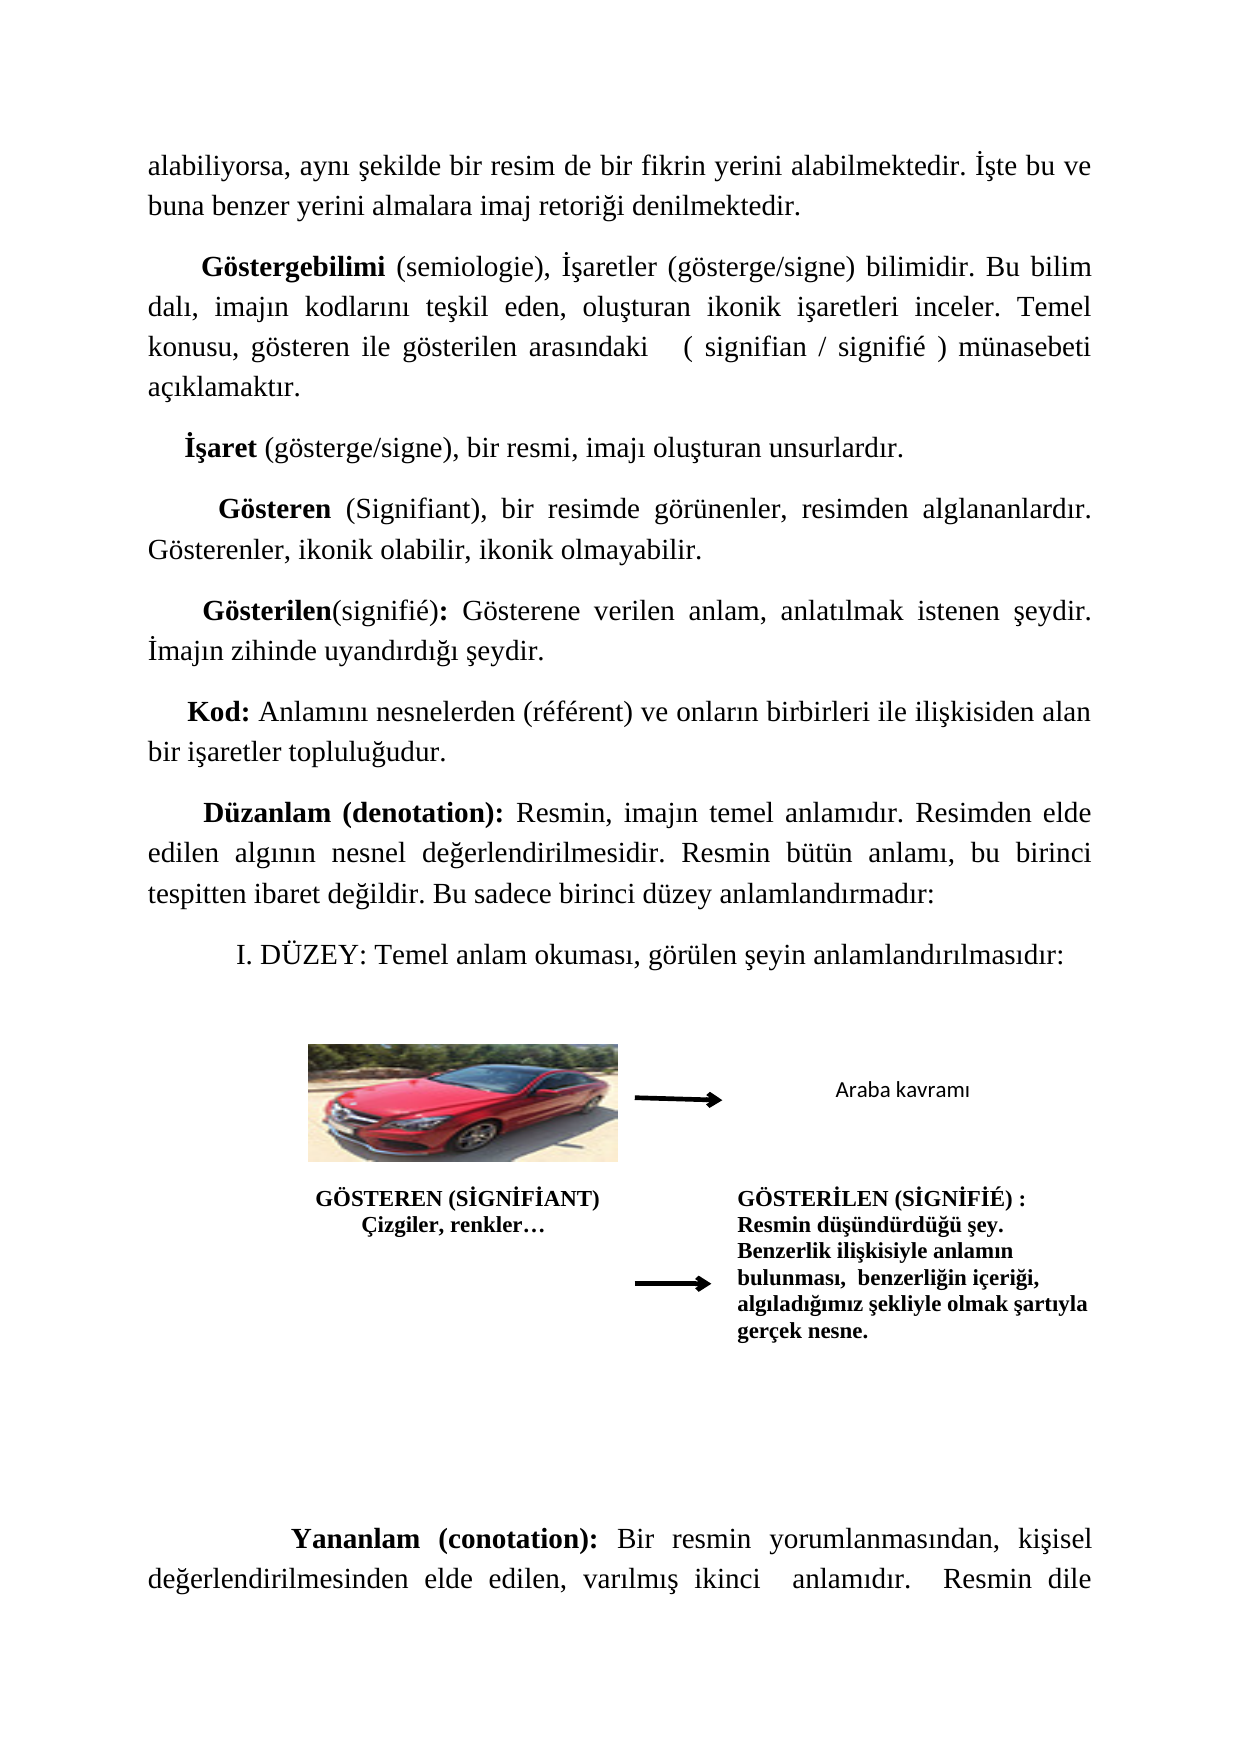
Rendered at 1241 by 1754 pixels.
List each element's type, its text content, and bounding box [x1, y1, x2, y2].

text Düzanlam (denotation): Resmin, imajın temel anlamıdır. Resimden elde edilen algının nesnel değerlendirilmesidir. Resmin bütün anlamı, bu birinci tespitten ibaret değildir. Bu sadece birinci düzey anlamlandırmadır: [148, 795, 1093, 909]
text Kod: Anlamını nesnelerden (référent) ve onların birbirleri ile ilişkisiden alan bir işaretler topluluğudur. [148, 694, 1093, 768]
text Gösterilen(signifié): Gösterene verilen anlam, anlatılmak istenen şeydir. İmajın zihinde uyandırdığı şeydir. [148, 593, 1093, 667]
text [148, 148, 1093, 221]
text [148, 1521, 1093, 1595]
text Gösteren (Signifiant), bir resimde görünenler, resimden alglananlardır. Gösterenler, ikonik olabilir, ikonik olmayabilir. [148, 492, 1093, 565]
picture [308, 1044, 618, 1162]
text Göstergebilimi (semiologie), İşaretler (gösterge/signe) bilimidir. Bu bilim dalı, imajın kodlarını teşkil eden, oluşturan ikonik işaretleri inceler. Temel konusu, gösteren ile gösterilen arasındaki ( signifian / signifié ) münasebeti açıklamaktır. [148, 249, 1093, 403]
text I. DÜZEY: Temel anlam okuması, görülen şeyin anlamlandırılmasıdır: [148, 937, 1093, 970]
text İşaret (gösterge/signe), bir resmi, imajı oluşturan unsurlardır. [148, 431, 1093, 464]
